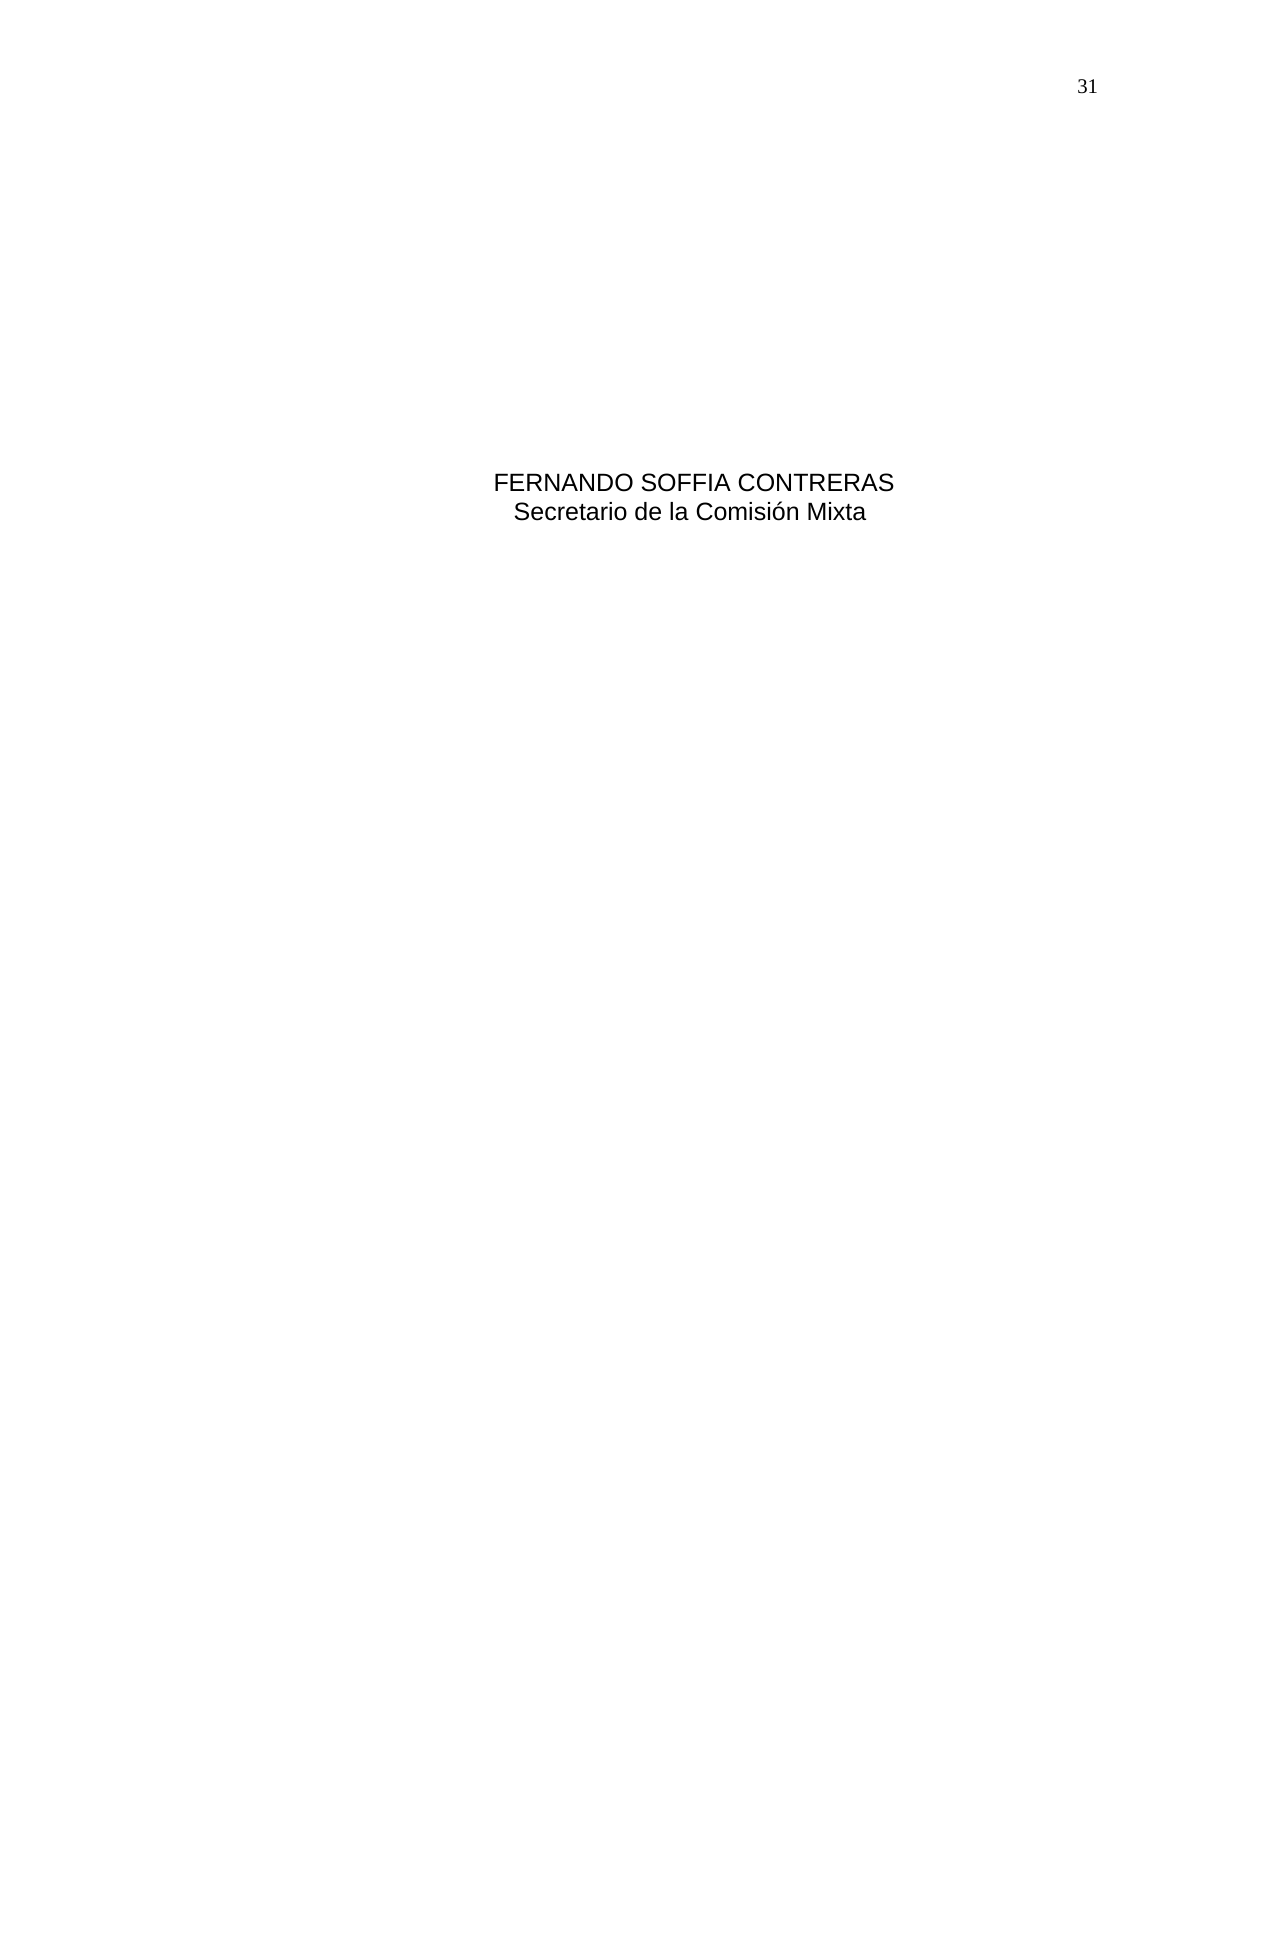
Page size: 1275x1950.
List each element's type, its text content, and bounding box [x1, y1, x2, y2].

text FERNANDO SOFFIA CONTRERAS [295, 468, 1092, 497]
text Secretario de la Comisión Mixta [236, 497, 1098, 525]
